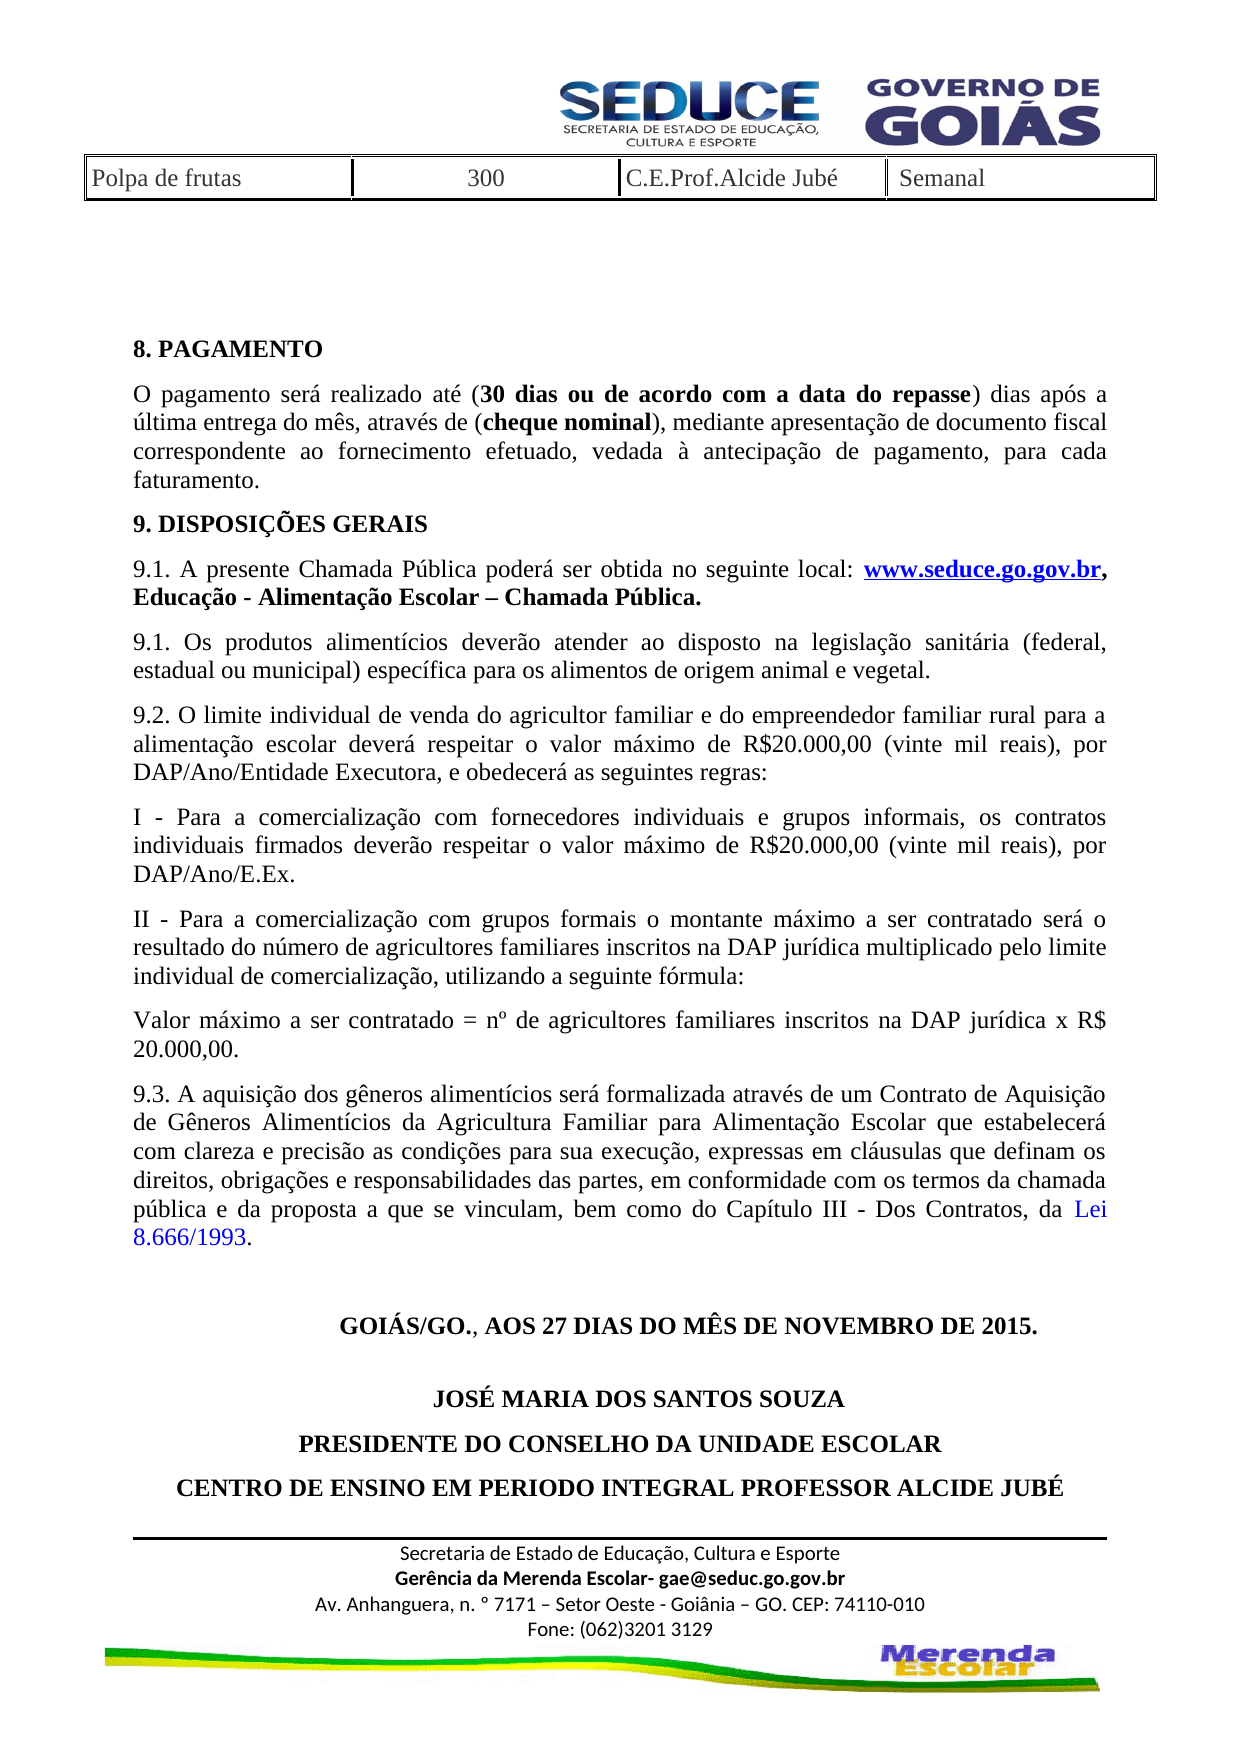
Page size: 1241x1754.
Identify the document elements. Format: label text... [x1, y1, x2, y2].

text 9.2. O limite individual de venda do agricultor familiar e do empreendedor familiar rural para a alimentação escolar deverá respeitar o valor máximo de R$20.000,00 (vinte mil reais), por DAP/Ano/Entidade Executora, e obedecerá as seguintes regras: [133, 700, 1107, 786]
text JOSÉ MARIA DOS SANTOS SOUZA [133, 1356, 1107, 1413]
text 9.1. Os produtos alimentícios deverão atender ao disposto na legislação sanitária (federal, estadual ou municipal) específica para os alimentos de origem animal e vegetal. [133, 627, 1107, 684]
text O pagamento será realizado até (30 dias ou de acordo com a data do repasse) dias após a última entrega do mês, através de (cheque nominal), mediante apresentação de documento fiscal correspondente ao fornecimento efetuado, vedada à antecipação de pagamento, para cada faturamento. [133, 379, 1107, 494]
table_cell Semanal [886, 157, 1154, 198]
text CENTRO DE ENSINO EM PERIODO INTEGRAL PROFESSOR ALCIDE JUBÉ [133, 1473, 1107, 1502]
table_cell Polpa de frutas [87, 155, 352, 198]
table_cell C.E.Prof.Alcide Jubé [619, 157, 886, 198]
text PRESIDENTE DO CONSELHO DA UNIDADE ESCOLAR [133, 1429, 1107, 1457]
text GOIÁS/GO., AOS 27 DIAS DO MÊS DE NOVEMBRO DE 2015. [133, 1311, 1107, 1340]
text 8. PAGAMENTO [133, 334, 1107, 363]
table_cell 300 [352, 157, 619, 198]
text 9.3. A aquisição dos gêneros alimentícios será formalizada através de um Contrato de Aquisição de Gêneros Alimentícios da Agricultura Familiar para Alimentação Escolar que estabelecerá com clareza e precisão as condições para sua execução, expressas em cláusulas que definam os direitos, obrigações e responsabilidades das partes, em conformidade com os termos da chamada pública e da proposta a que se vinculam, bem como do Capítulo III - Dos Contratos, da Lei 8.666/1993. [133, 1079, 1107, 1251]
picture [559, 73, 1108, 154]
text I - Para a comercialização com fornecedores individuais e grupos informais, os contratos individuais firmados deverão respeitar o valor máximo de R$20.000,00 (vinte mil reais), por DAP/Ano/E.Ex. [133, 802, 1107, 888]
text 9.1. A presente Chamada Pública poderá ser obtida no seguinte local: www.seduce.go.gov.br, Educação - Alimentação Escolar – Chamada Pública. [133, 554, 1107, 611]
text 9. DISPOSIÇÕES GERAIS [133, 509, 1107, 538]
text Valor máximo a ser contratado = nº de agricultores familiares inscritos na DAP jurídica x R$ 20.000,00. [133, 1006, 1107, 1063]
text II - Para a comercialização com grupos formais o montante máximo a ser contratado será o resultado do número de agricultores familiares inscritos na DAP jurídica multiplicado pelo limite individual de comercialização, utilizando a seguinte fórmula: [133, 904, 1107, 990]
